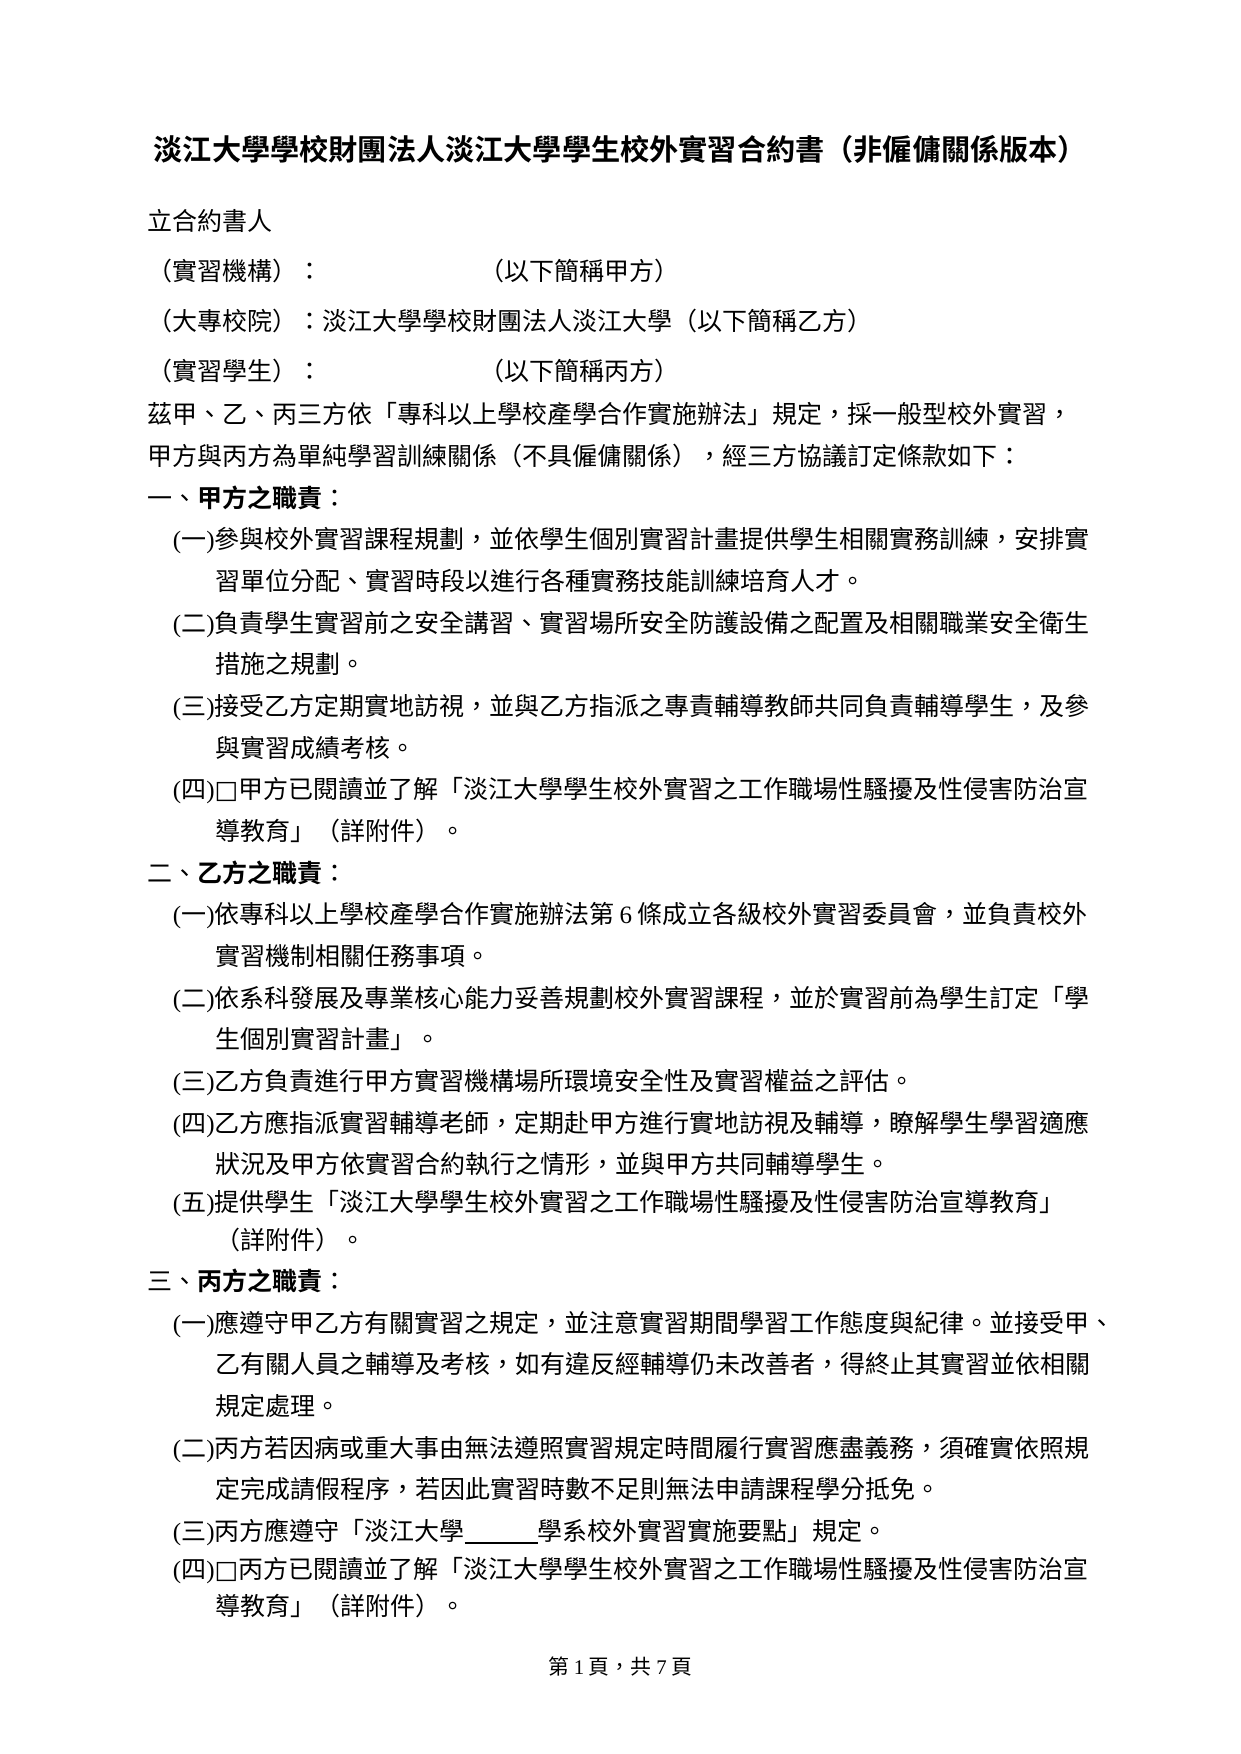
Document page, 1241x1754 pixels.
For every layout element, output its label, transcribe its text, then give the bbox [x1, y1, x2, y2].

text (三)接受乙方定期實地訪視，並與乙方指派之專責輔導教師共同負責輔導學生，及參與實習成績考核。 [173, 682, 1092, 765]
text (四)乙方應指派實習輔導老師，定期赴甲方進行實地訪視及輔導，瞭解學生學習適應狀況及甲方依實習合約執行之情形，並與甲方共同輔導學生。 [173, 1099, 1092, 1182]
text 三、丙方之職責： [148, 1257, 1092, 1299]
text （大專校院）：淡江大學學校財團法人淡江大學（以下簡稱乙方） [148, 290, 1092, 340]
text (三)乙方負責進行甲方實習機構場所環境安全性及實習權益之評估。 [173, 1057, 1092, 1099]
text (一)依專科以上學校產學合作實施辦法第6條成立各級校外實習委員會，並負責校外實習機制相關任務事項。 [173, 890, 1092, 974]
text (二)負責學生實習前之安全講習、實習場所安全防護設備之配置及相關職業安全衛生措施之規劃。 [173, 599, 1092, 682]
text (一)應遵守甲乙方有關實習之規定，並注意實習期間學習工作態度與紀律。並接受甲、乙有關人員之輔導及考核，如有違反經輔導仍未改善者，得終止其實習並依相關規定處理。 [173, 1299, 1092, 1424]
text （實習學生）： （以下簡稱丙方） [148, 340, 1092, 390]
text （實習機構）： （以下簡稱甲方） [148, 240, 1092, 290]
text (四)□丙方已閱讀並了解「淡江大學學生校外實習之工作職場性騷擾及性侵害防治宣導教育」（詳附件）。 [173, 1549, 1092, 1624]
text 淡江大學學校財團法人淡江大學學生校外實習合約書（非僱傭關係版本） [148, 127, 1092, 169]
text 一、甲方之職責： [148, 474, 1092, 515]
text (二)依系科發展及專業核心能力妥善規劃校外實習課程，並於實習前為學生訂定「學生個別實習計畫」。 [173, 974, 1092, 1057]
text (五)提供學生「淡江大學學生校外實習之工作職場性騷擾及性侵害防治宣導教育」（詳附件）。 [173, 1182, 1092, 1257]
text (一)參與校外實習課程規劃，並依學生個別實習計畫提供學生相關實務訓練，安排實習單位分配、實習時段以進行各種實務技能訓練培育人才。 [173, 515, 1092, 599]
text 二、乙方之職責： [148, 849, 1092, 890]
text (三)丙方應遵守「淡江大學 學系校外實習實施要點」規定。 [173, 1507, 1092, 1549]
text (四)□甲方已閱讀並了解「淡江大學學生校外實習之工作職場性騷擾及性侵害防治宣導教育」（詳附件）。 [173, 765, 1092, 849]
text (二)丙方若因病或重大事由無法遵照實習規定時間履行實習應盡義務，須確實依照規定完成請假程序，若因此實習時數不足則無法申請課程學分抵免。 [173, 1424, 1092, 1507]
text 茲甲、乙、丙三方依「專科以上學校產學合作實施辦法」規定，採一般型校外實習，甲方與丙方為單純學習訓練關係（不具僱傭關係），經三方協議訂定條款如下： [148, 390, 1092, 474]
text 立合約書人 [148, 190, 1092, 240]
